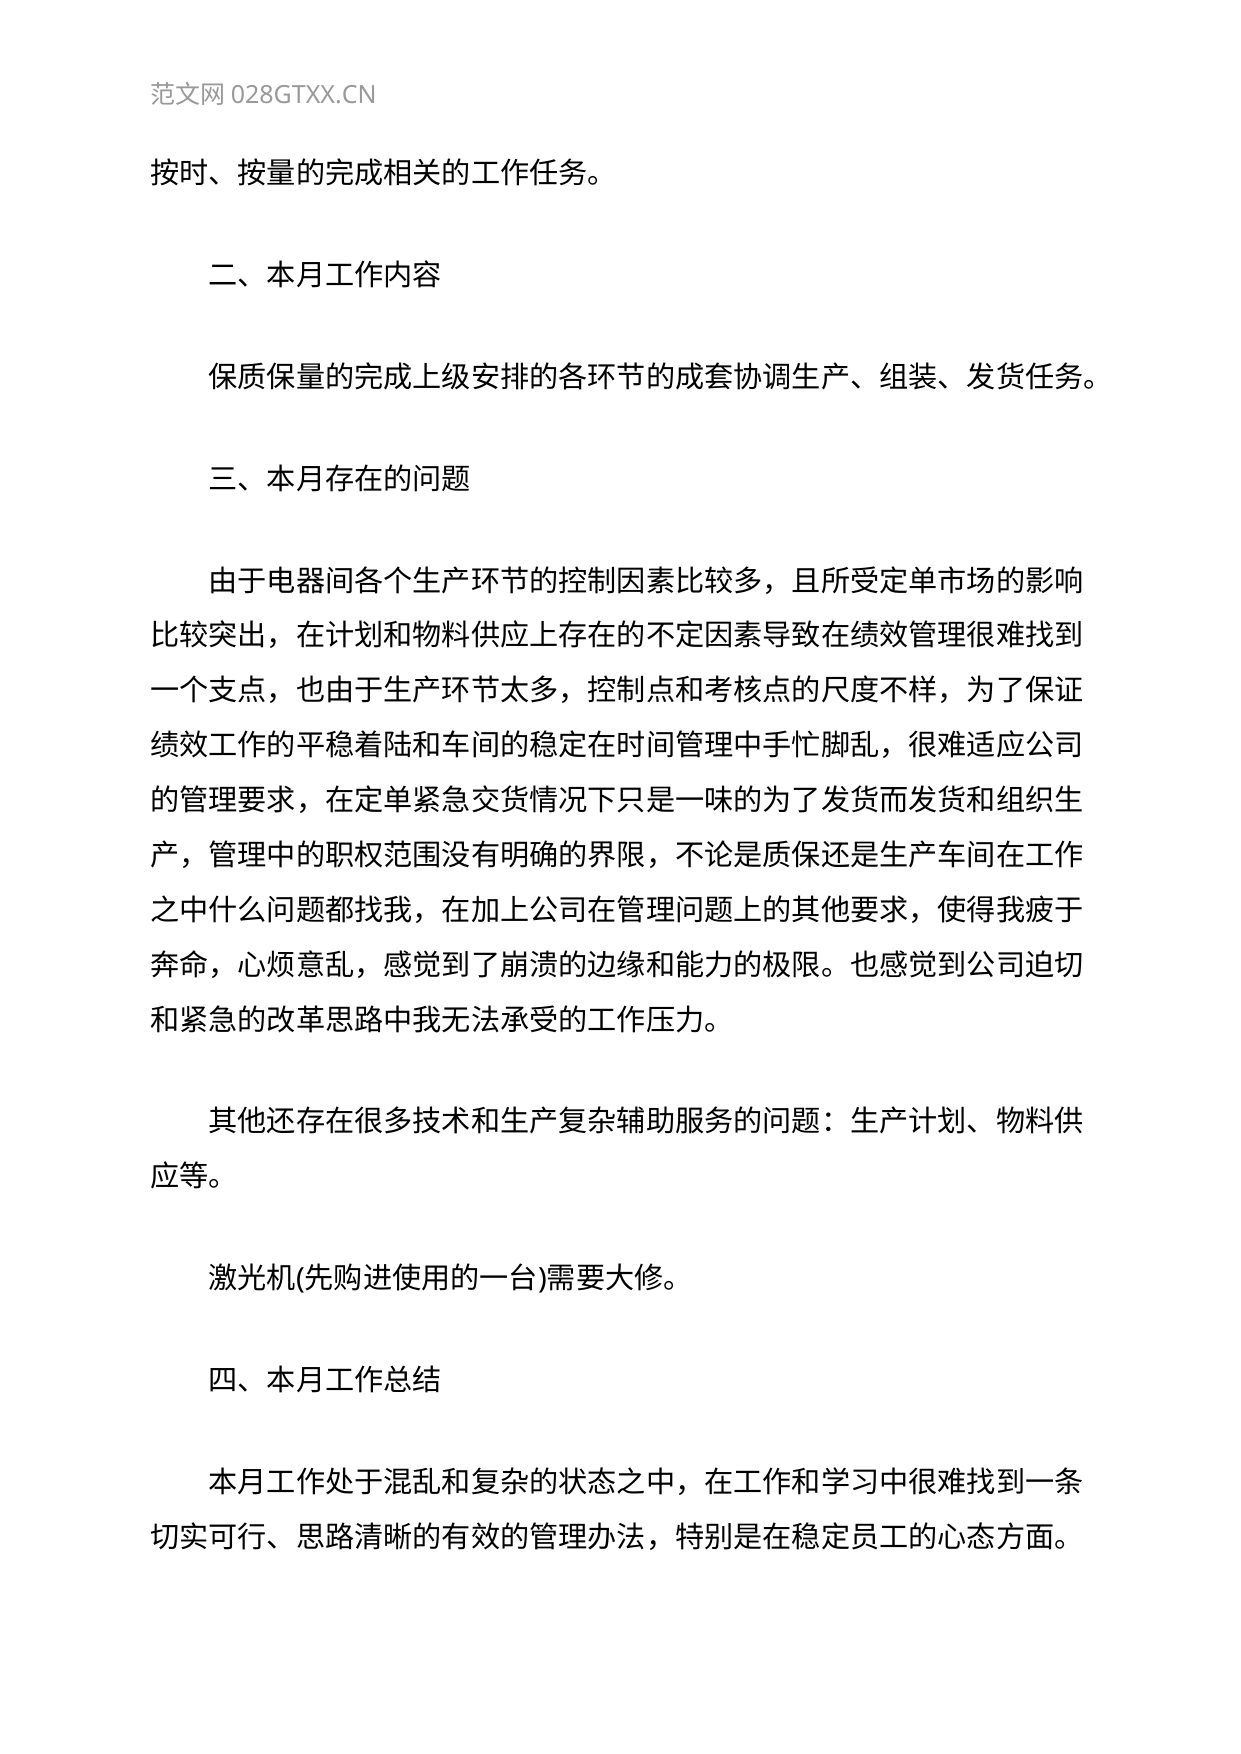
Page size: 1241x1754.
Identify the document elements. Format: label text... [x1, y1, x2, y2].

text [150, 150, 1090, 192]
text 二、本月工作内容 [150, 252, 1090, 294]
text 四、本月工作总结 [150, 1357, 1090, 1399]
text 保质保量的完成上级安排的各环节的成套协调生产、组装、发货任务。 [150, 353, 1090, 396]
text 其他还存在很多技术和生产复杂辅助服务的问题：生产计划、物料供应等。 [150, 1098, 1090, 1195]
text 由于电器间各个生产环节的控制因素比较多，且所受定单市场的影响比较突出，在计划和物料供应上存在的不定因素导致在绩效管理很难找到一个支点，也由于生产环节太多，控制点和考核点的尺度不样，为了保证绩效工作的平稳着陆和车间的稳定在时间管理中手忙脚乱，很难适应公司的管理要求，在定单紧急交货情况下只是一味的为了发货而发货和组织生产，管理中的职权范围没有明确的界限，不论是质保还是生产车间在工作之中什么问题都找我，在加上公司在管理问题上的其他要求，使得我疲于奔命，心烦意乱，感觉到了崩溃的边缘和能力的极限。也感觉到公司迫切和紧急的改革思路中我无法承受的工作压力。 [150, 557, 1090, 1038]
text 激光机(先购进使用的一台)需要大修。 [150, 1255, 1090, 1297]
text 三、本月存在的问题 [150, 455, 1090, 498]
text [150, 1458, 1090, 1556]
